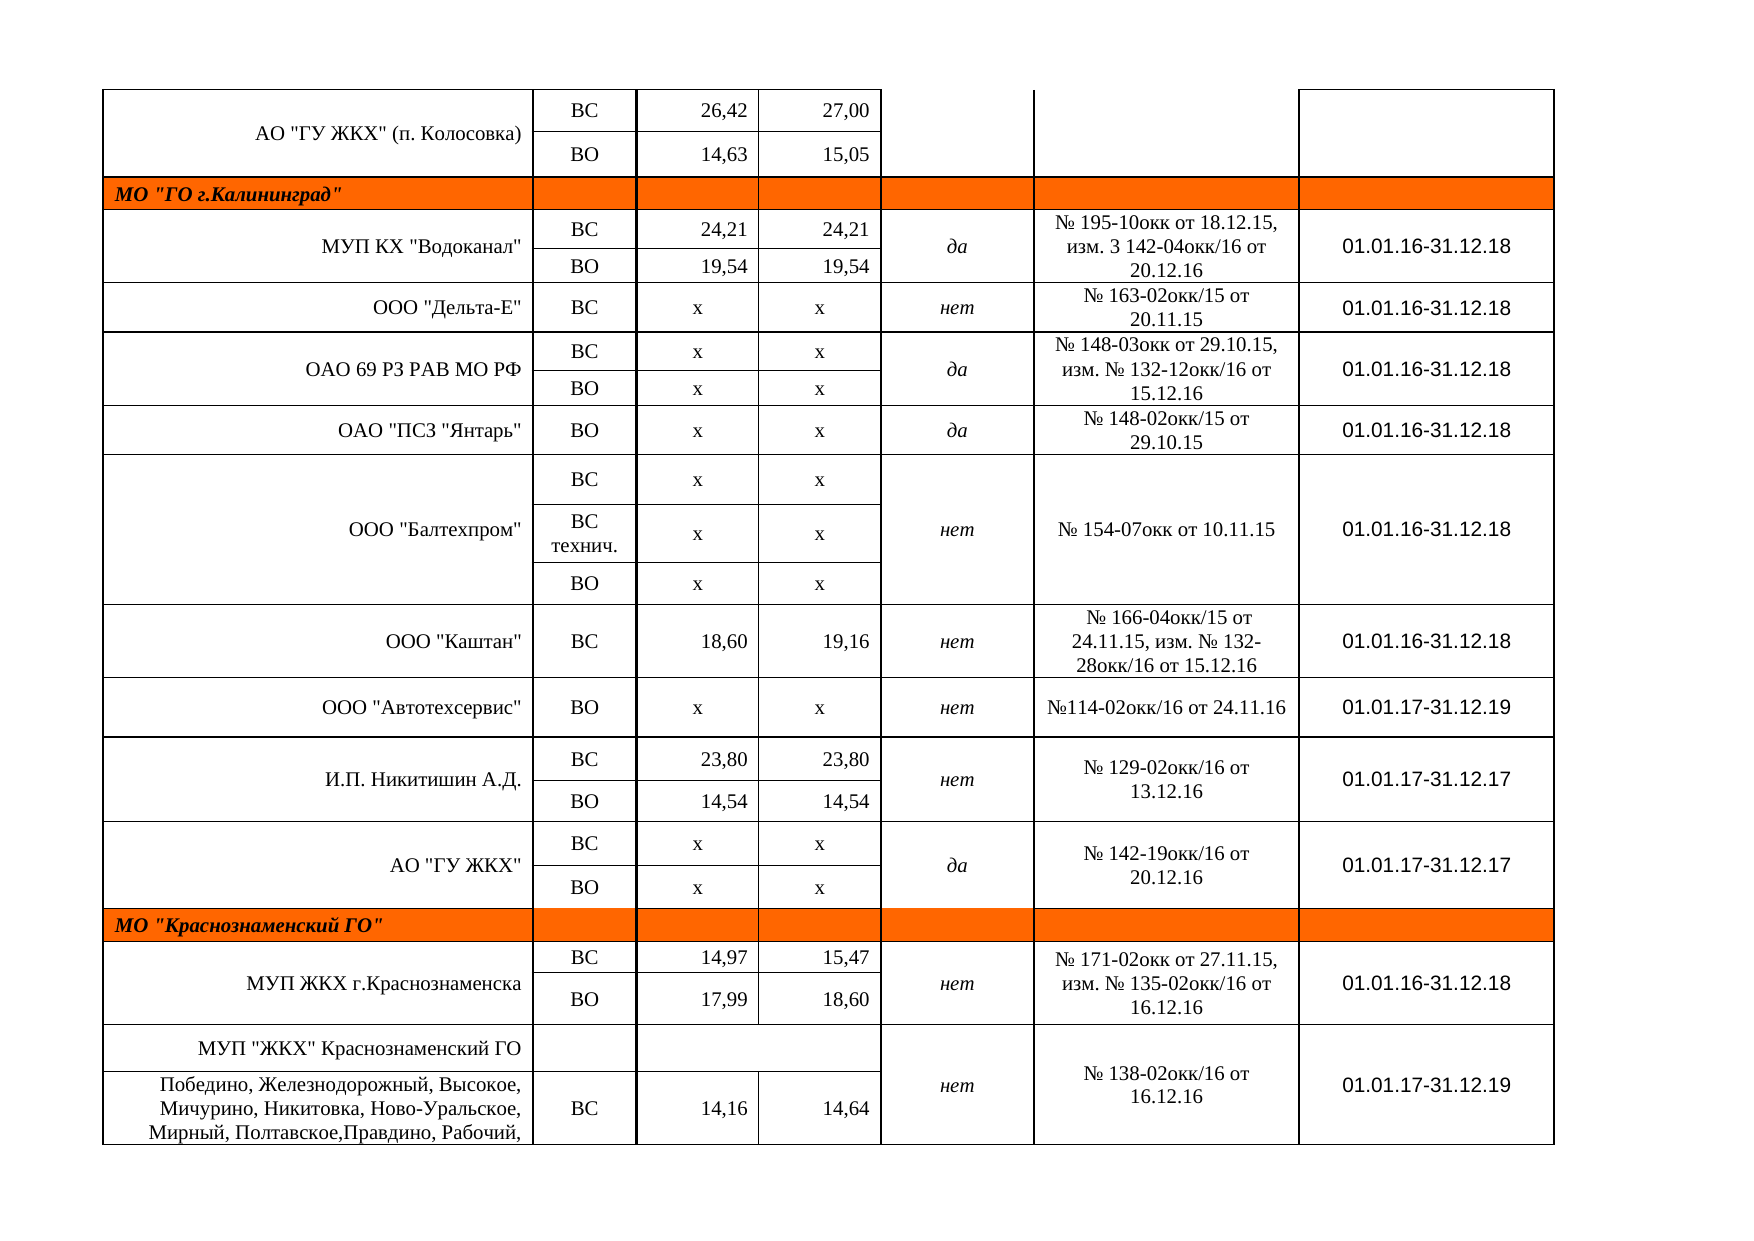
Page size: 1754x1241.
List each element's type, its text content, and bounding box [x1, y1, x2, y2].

table_cell х [638, 505, 758, 562]
table_cell х [759, 283, 880, 331]
table_cell МУП "ЖКХ" Краснознаменский ГО [104, 1025, 532, 1071]
table_cell х [638, 455, 758, 504]
table_cell [638, 909, 758, 941]
table_cell 15,47 [759, 942, 880, 972]
table_cell 01.01.17-31.12.17 [1300, 822, 1553, 908]
table_cell 24,21 [638, 210, 758, 248]
table_cell х [759, 333, 880, 370]
table_cell ОАО 69 РЗ РАВ МО РФ [104, 333, 532, 404]
table_cell ВС [534, 283, 635, 331]
table_cell №114-02окк/16 от 24.11.16 [1035, 678, 1298, 736]
table_cell МУП КХ "Водоканал" [104, 210, 532, 282]
table_cell 14,97 [638, 942, 758, 972]
table_cell ВО [534, 781, 635, 821]
table_cell х [638, 563, 758, 604]
table_cell МУП ЖКХ г.Краснознаменска [104, 942, 532, 1024]
table_cell х [638, 822, 758, 864]
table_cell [104, 1072, 532, 1144]
table_cell [1300, 178, 1553, 209]
table_cell х [638, 371, 758, 404]
table_cell № 171-02окк от 27.11.15, изм. № 135-02окк/16 от 16.12.16 [1035, 942, 1298, 1024]
table_cell 01.01.16-31.12.18 [1300, 406, 1553, 454]
table_cell 18,60 [638, 605, 758, 677]
table_cell х [759, 505, 880, 562]
table_cell х [759, 455, 880, 504]
table_cell 01.01.16-31.12.18 [1300, 210, 1553, 282]
table_cell [1300, 909, 1553, 941]
table_cell АО "ГУ ЖКХ" [104, 822, 532, 908]
table_cell 24,21 [759, 210, 880, 248]
table_cell ВО [534, 371, 635, 404]
table_cell [534, 178, 635, 209]
table_cell [638, 1025, 880, 1071]
table_cell № 148-03окк от 29.10.15, изм. № 132-12окк/16 от 15.12.16 [1035, 333, 1298, 404]
table_cell нет [882, 1025, 1033, 1144]
table_cell 19,16 [759, 605, 880, 677]
table_cell х [638, 678, 758, 736]
table_cell [638, 178, 758, 209]
table_cell 19,54 [638, 249, 758, 282]
table_cell нет [882, 605, 1033, 677]
table_cell 17,99 [638, 973, 758, 1024]
table_cell ВС [534, 942, 635, 972]
table_cell 19,54 [759, 249, 880, 282]
table_cell [882, 908, 1033, 941]
table_cell 23,80 [638, 738, 758, 780]
table_cell ВО [534, 563, 635, 604]
table_cell 14,54 [759, 781, 880, 821]
table_cell да [882, 406, 1033, 454]
table_cell 01.01.16-31.12.18 [1300, 455, 1553, 604]
table_cell да [882, 822, 1033, 908]
table_cell 01.01.17-31.12.19 [1300, 678, 1553, 736]
table_cell х [759, 678, 880, 736]
table_cell 01.01.17-31.12.17 [1300, 738, 1553, 821]
table_cell [1035, 178, 1298, 209]
table_cell № 129-02окк/16 от 13.12.16 [1035, 738, 1298, 821]
table_cell 01.01.16-31.12.18 [1300, 942, 1553, 1024]
table_cell [534, 1025, 635, 1071]
table_cell 18,60 [759, 973, 880, 1024]
table_cell 23,80 [759, 738, 880, 780]
table_cell АО "ГУ ЖКХ" (п. Колосовка) [104, 90, 532, 176]
table_cell ВО [534, 973, 635, 1024]
table_cell ВО [534, 406, 635, 454]
table_cell [1035, 909, 1298, 941]
table_cell 01.01.17-31.12.19 [1300, 1025, 1553, 1144]
table_cell да [882, 210, 1033, 282]
table_cell [882, 178, 1033, 209]
table_cell 01.01.16-31.12.18 [1300, 283, 1553, 331]
table_cell ВО [534, 132, 635, 176]
table_cell х [638, 333, 758, 370]
table_cell х [759, 406, 880, 454]
table_cell ВС [534, 333, 635, 370]
table_cell 14,63 [638, 132, 758, 176]
table_cell № 195-10окк от 18.12.15, изм. 3 142-04окк/16 от 20.12.16 [1035, 210, 1298, 282]
table_cell ВС [534, 455, 635, 504]
table_cell [759, 178, 880, 209]
table_cell 26,42 [638, 90, 758, 131]
table_cell ООО "Автотехсервис" [104, 678, 532, 736]
table_cell ВО [534, 866, 635, 908]
table_cell ВС [534, 822, 635, 864]
table_cell [534, 908, 635, 941]
table_cell ВС [534, 210, 635, 248]
table_cell нет [882, 455, 1033, 604]
table_cell нет [882, 738, 1033, 821]
table_cell ВС [534, 1072, 635, 1144]
table_cell ООО "Каштан" [104, 605, 532, 677]
table_cell х [638, 283, 758, 331]
table_cell х [759, 371, 880, 404]
table_cell 27,00 [759, 90, 880, 131]
table_cell № 163-02окк/15 от 20.11.15 [1035, 283, 1298, 331]
table_cell х [759, 563, 880, 604]
table_cell 14,16 [638, 1072, 758, 1144]
table_cell нет [882, 283, 1033, 331]
table_cell 14,64 [759, 1072, 880, 1144]
table_cell ВС технич. [534, 505, 635, 562]
table_cell № 166-04окк/15 от 24.11.15, изм. № 132-28окк/16 от 15.12.16 [1035, 605, 1298, 677]
table_cell ОАО "ПСЗ "Янтарь" [104, 406, 532, 454]
table_cell № 138-02окк/16 от 16.12.16 [1035, 1025, 1298, 1144]
table_cell МО "ГО г.Калининград" [104, 178, 532, 209]
table_cell ВС [534, 738, 635, 780]
table_cell 15,05 [759, 132, 880, 176]
table_cell ООО "Балтехпром" [104, 455, 532, 604]
table_cell нет [882, 942, 1033, 1024]
table_cell МО "Краснознаменский ГО" [104, 909, 532, 941]
table_cell 14,54 [638, 781, 758, 821]
table_cell ВО [534, 249, 635, 282]
table_cell нет [882, 678, 1033, 736]
table_cell ООО "Дельта-Е" [104, 283, 532, 331]
table_cell И.П. Никитишин А.Д. [104, 738, 532, 821]
table_cell № 142-19окк/16 от 20.12.16 [1035, 822, 1298, 908]
table_cell 01.01.16-31.12.18 [1300, 333, 1553, 404]
table_cell № 148-02окк/15 от 29.10.15 [1035, 406, 1298, 454]
table_cell х [759, 866, 880, 908]
table_cell ВС [534, 90, 635, 131]
table_cell [759, 909, 880, 941]
table_cell ВС [534, 605, 635, 677]
table_cell 01.01.16-31.12.18 [1300, 605, 1553, 677]
table_cell да [882, 333, 1033, 404]
table_cell ВО [534, 678, 635, 736]
table_cell х [638, 406, 758, 454]
table_cell х [638, 866, 758, 908]
table_cell х [759, 822, 880, 864]
table_cell № 154-07окк от 10.11.15 [1035, 455, 1298, 604]
